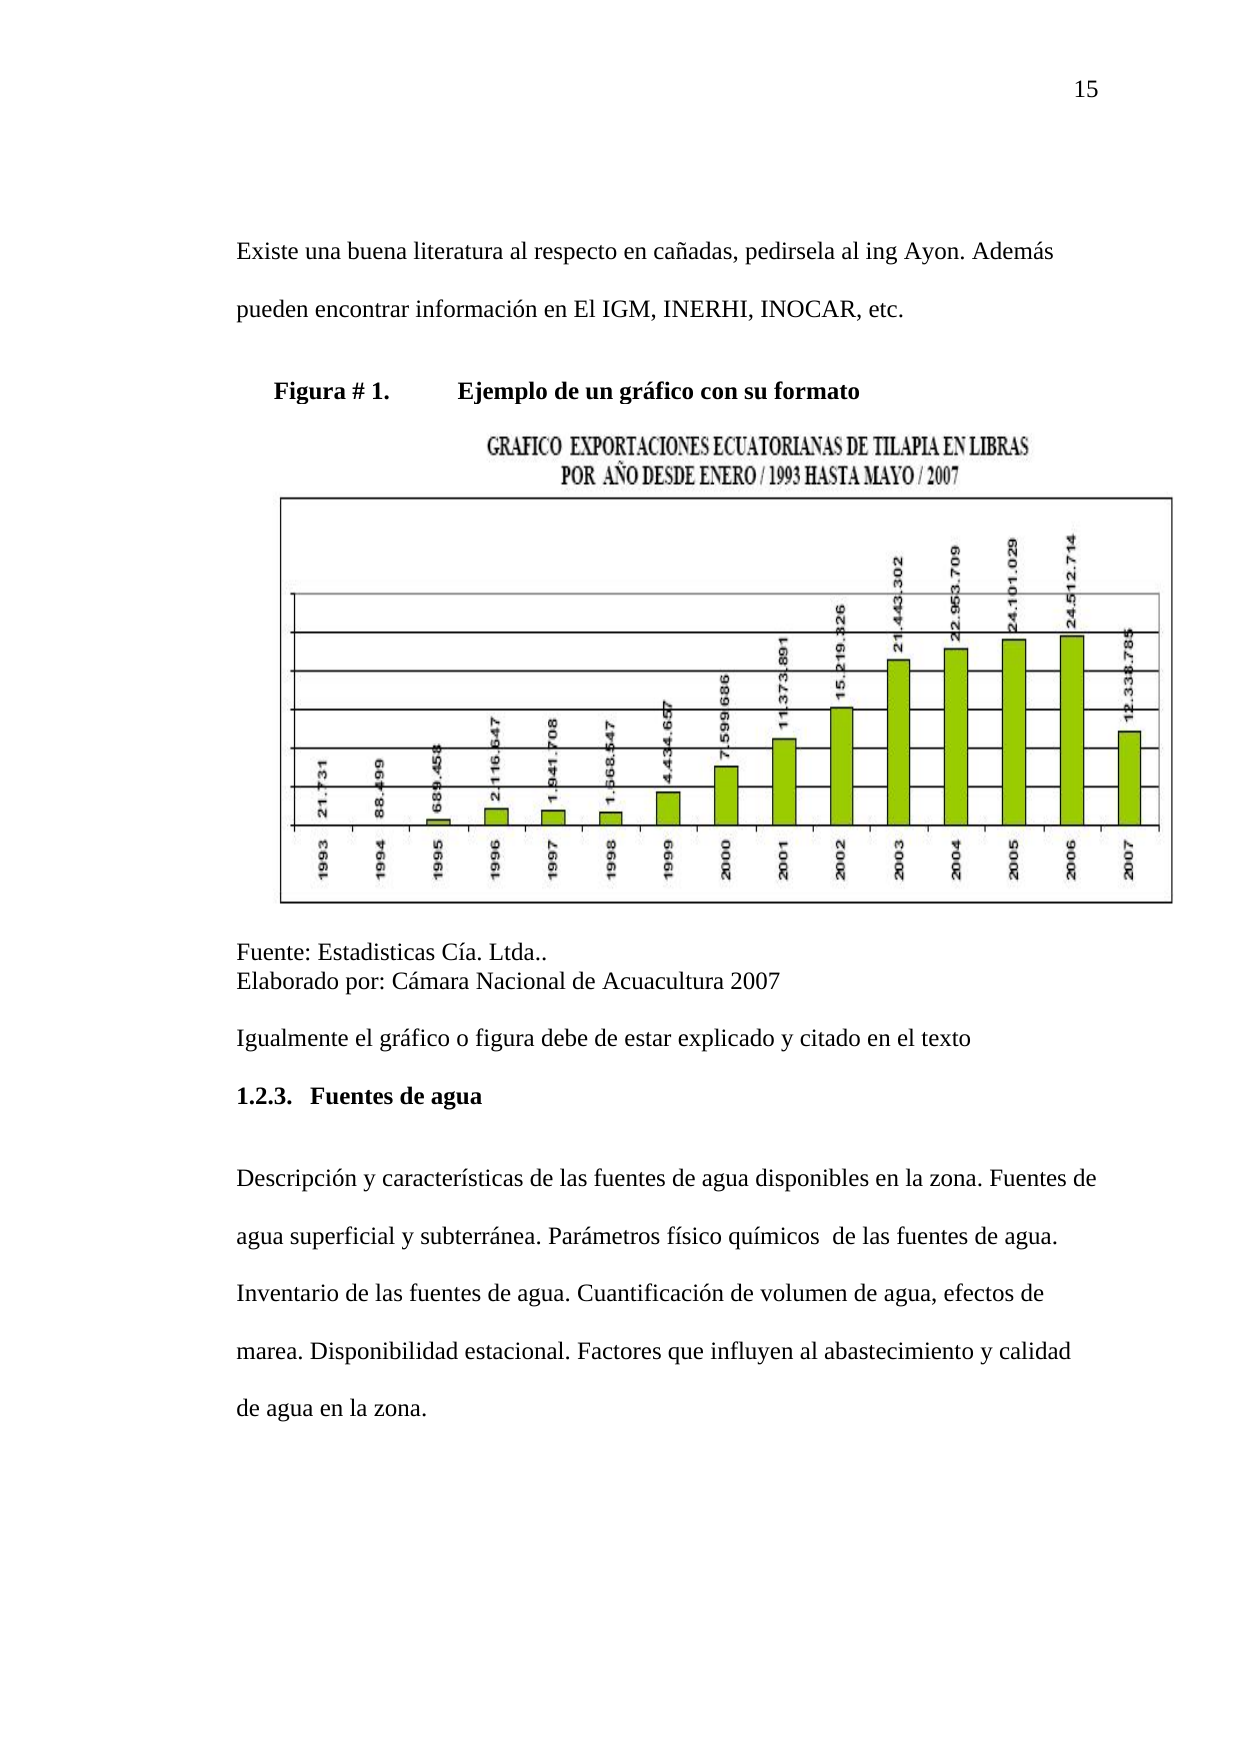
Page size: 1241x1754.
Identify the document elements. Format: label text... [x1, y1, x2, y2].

picture [236, 404, 1212, 937]
text Descripción y características de las fuentes de agua disponibles en la zona. Fuentes de agua superficial y subterránea. Parámetros físico químicos de las fuentes de agua. Inventario de las fuentes de agua. Cuantificación de volumen de agua, efectos de marea. Disponibilidad estacional. Factores que influyen al abastecimiento y calidad de agua en la zona. [236, 1163, 1098, 1422]
text Igualmente el gráfico o figura debe de estar explicado y citado en el texto [236, 1023, 1098, 1052]
text Fuente: Estadisticas Cía. Ltda.. [236, 937, 1098, 966]
text Elaborado por: Cámara Nacional de Acuacultura 2007 [236, 966, 1098, 995]
text Fuentes de agua [236, 1081, 1098, 1110]
text Existe una buena literatura al respecto en cañadas, pedirsela al ing Ayon. Además pueden encontrar información en El IGM, INERHI, INOCAR, etc. [236, 236, 1098, 322]
text Ejemplo de un gráfico con su formato [274, 376, 1098, 404]
